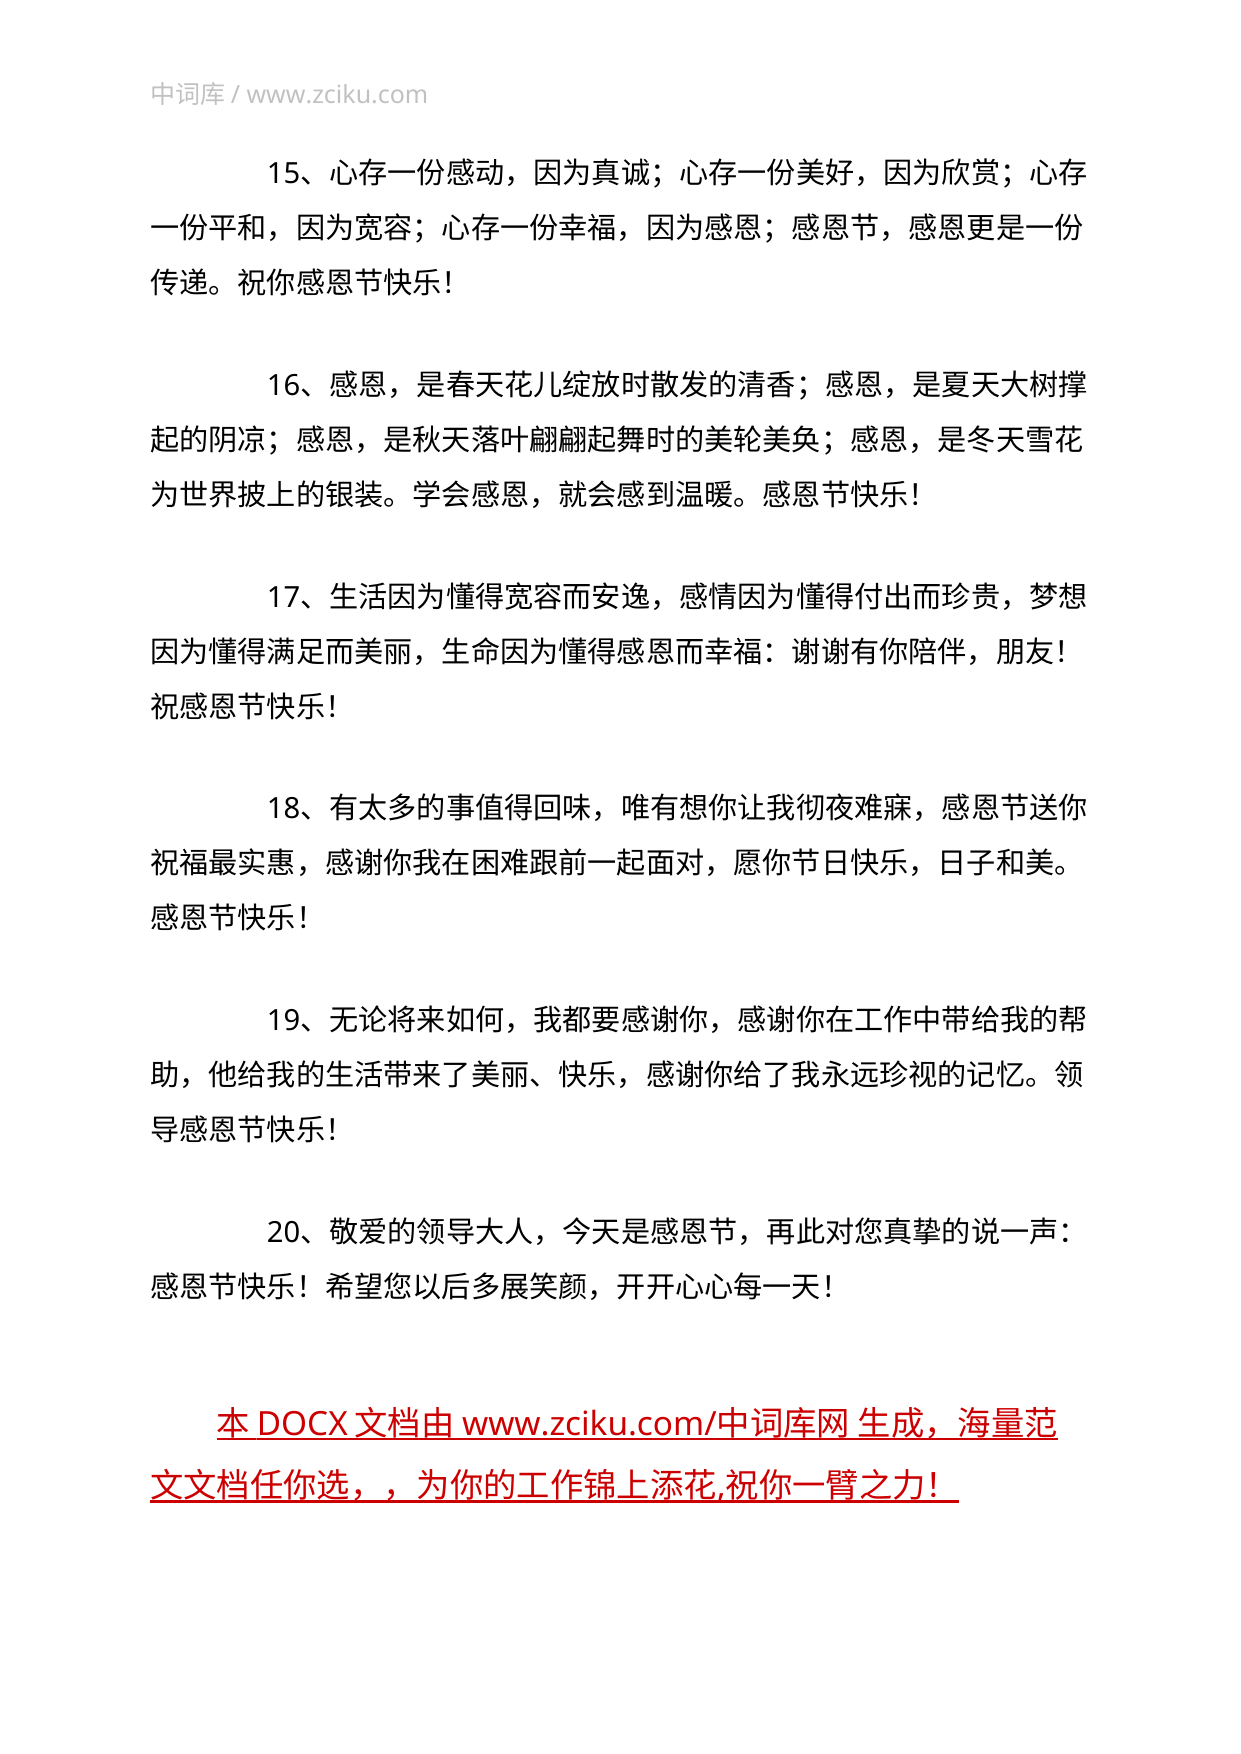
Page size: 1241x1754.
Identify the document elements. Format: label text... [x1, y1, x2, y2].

text 19、无论将来如何，我都要感谢你，感谢你在工作中带给我的帮助，他给我的生活带来了美丽、快乐，感谢你给了我永远珍视的记忆。领导感恩节快乐！ [150, 997, 1090, 1149]
text 20、敬爱的领导大人，今天是感恩节，再此对您真挚的说一声：感恩节快乐！希望您以后多展笑颜，开开心心每一天！ [150, 1208, 1090, 1306]
text 本DOCX文档由 www.zciku.com/中词库网 生成，海量范文文档任你选，，为你的工作锦上添花,祝你一臂之力！ [150, 1396, 1090, 1508]
text 17、生活因为懂得宽容而安逸，感情因为懂得付出而珍贵，梦想因为懂得满足而美丽，生命因为懂得感恩而幸福：谢谢有你陪伴，朋友！祝感恩节快乐！ [150, 573, 1090, 726]
text 16、感恩，是春天花儿绽放时散发的清香；感恩，是夏天大树撑起的阴凉；感恩，是秋天落叶翩翩起舞时的美轮美奂；感恩，是冬天雪花为世界披上的银装。学会感恩，就会感到温暖。感恩节快乐！ [150, 362, 1090, 514]
text 18、有太多的事值得回味，唯有想你让我彻夜难寐，感恩节送你祝福最实惠，感谢你我在困难跟前一起面对，愿你节日快乐，日子和美。感恩节快乐！ [150, 785, 1090, 937]
text 15、心存一份感动，因为真诚；心存一份美好，因为欣赏；心存一份平和，因为宽容；心存一份幸福，因为感恩；感恩节，感恩更是一份传递。祝你感恩节快乐！ [150, 150, 1090, 302]
